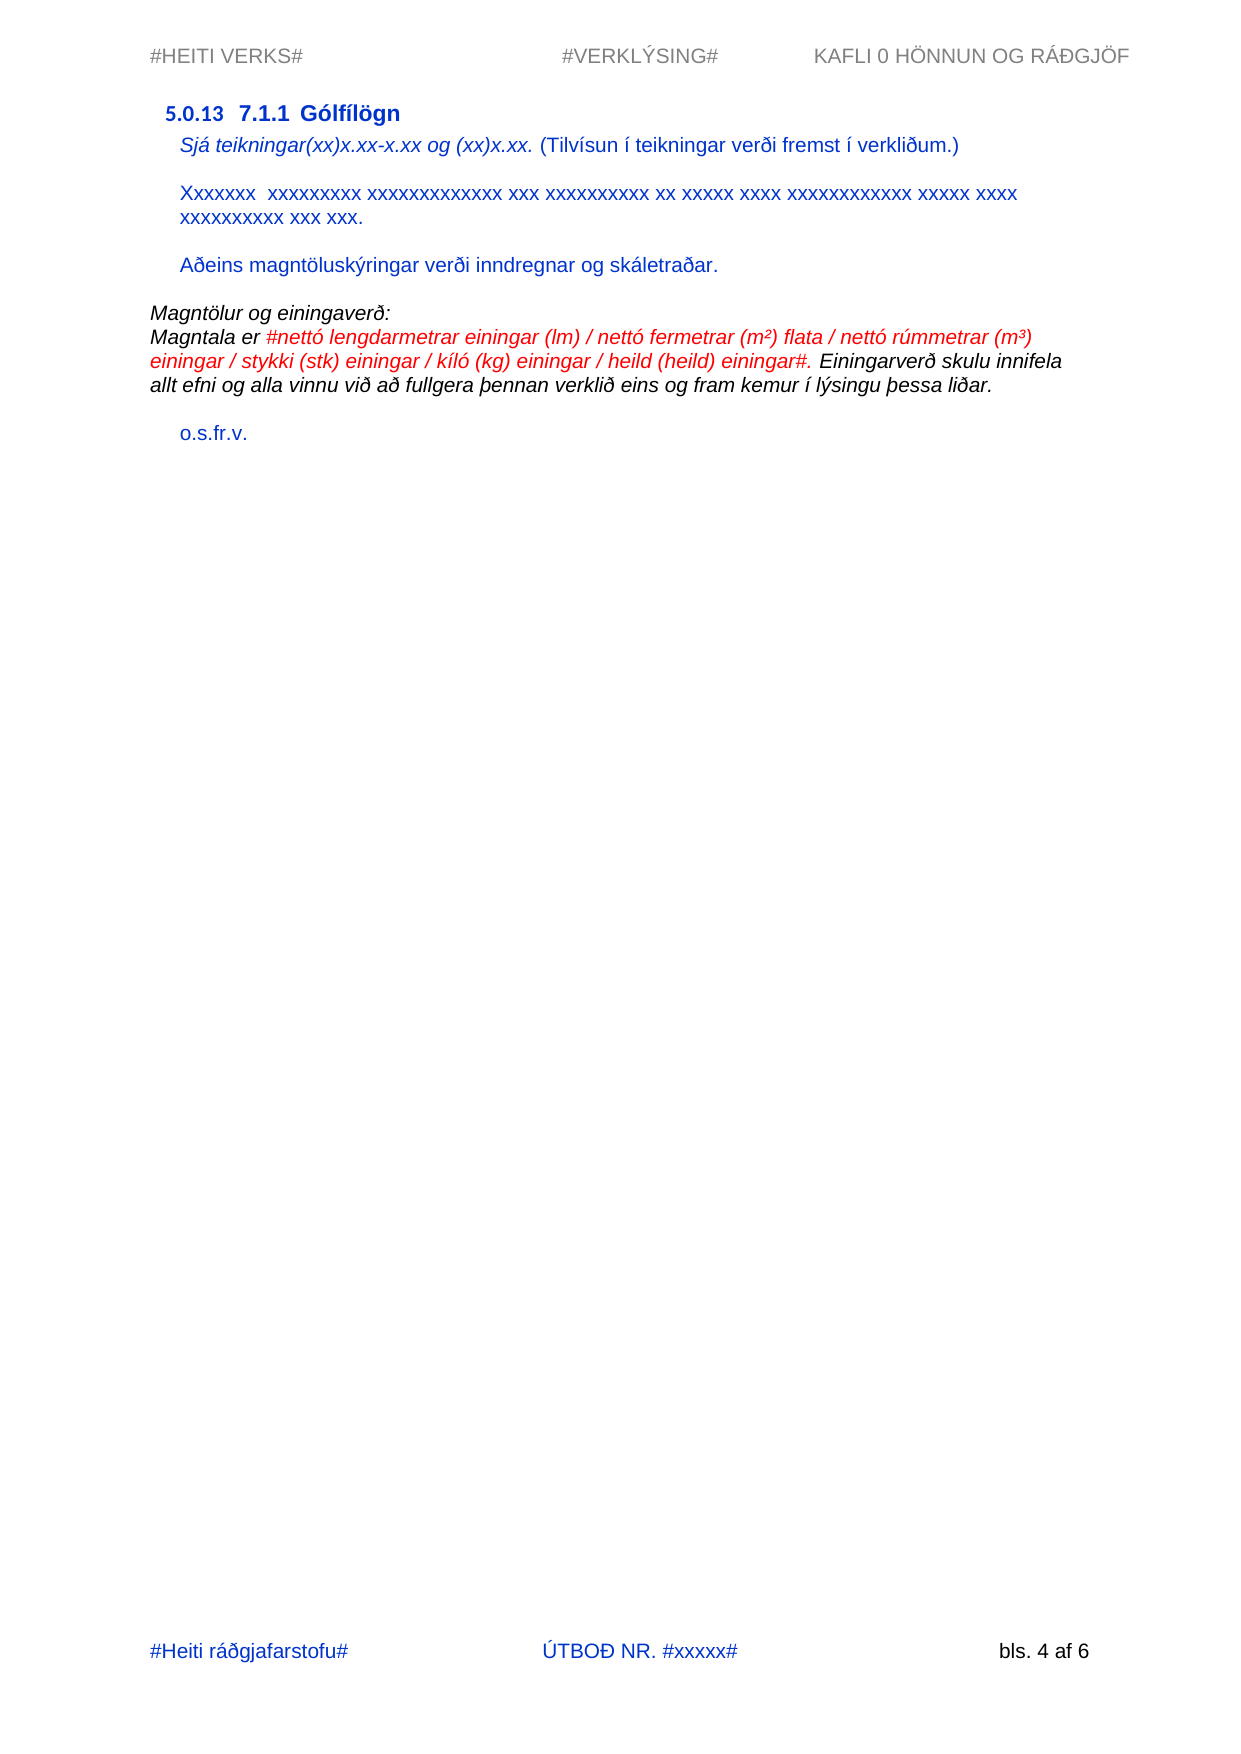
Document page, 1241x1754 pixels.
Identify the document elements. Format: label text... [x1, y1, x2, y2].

text o.s.fr.v. [179, 421, 1069, 444]
text Sjá teikningar(xx)x.xx-x.xx og (xx)x.xx. (Tilvísun í teikningar verði fremst í verkliðum.) [179, 133, 1069, 157]
text Magntala er #nettó lengdarmetrar einingar (lm) / nettó fermetrar (m²) flata / nettó rúmmetrar (m³) einingar / stykki (stk) einingar / kíló (kg) einingar / heild (heild) einingar#. Einingarverð skulu innifela allt efni og alla vinnu við að fullgera þennan verklið eins og fram kemur í lýsingu þessa liðar. [150, 325, 1069, 397]
subtitle 7.1.1 Gólfílögn [165, 99, 1069, 127]
text Aðeins magntöluskýringar verði inndregnar og skáletraðar. [179, 253, 1069, 277]
text Xxxxxxx xxxxxxxxx xxxxxxxxxxxxx xxx xxxxxxxxxx xx xxxxx xxxx xxxxxxxxxxxx xxxxx xxxx xxxxxxxxxx xxx xxx. [179, 181, 1069, 229]
text Magntölur og einingaverð: [150, 301, 1069, 325]
